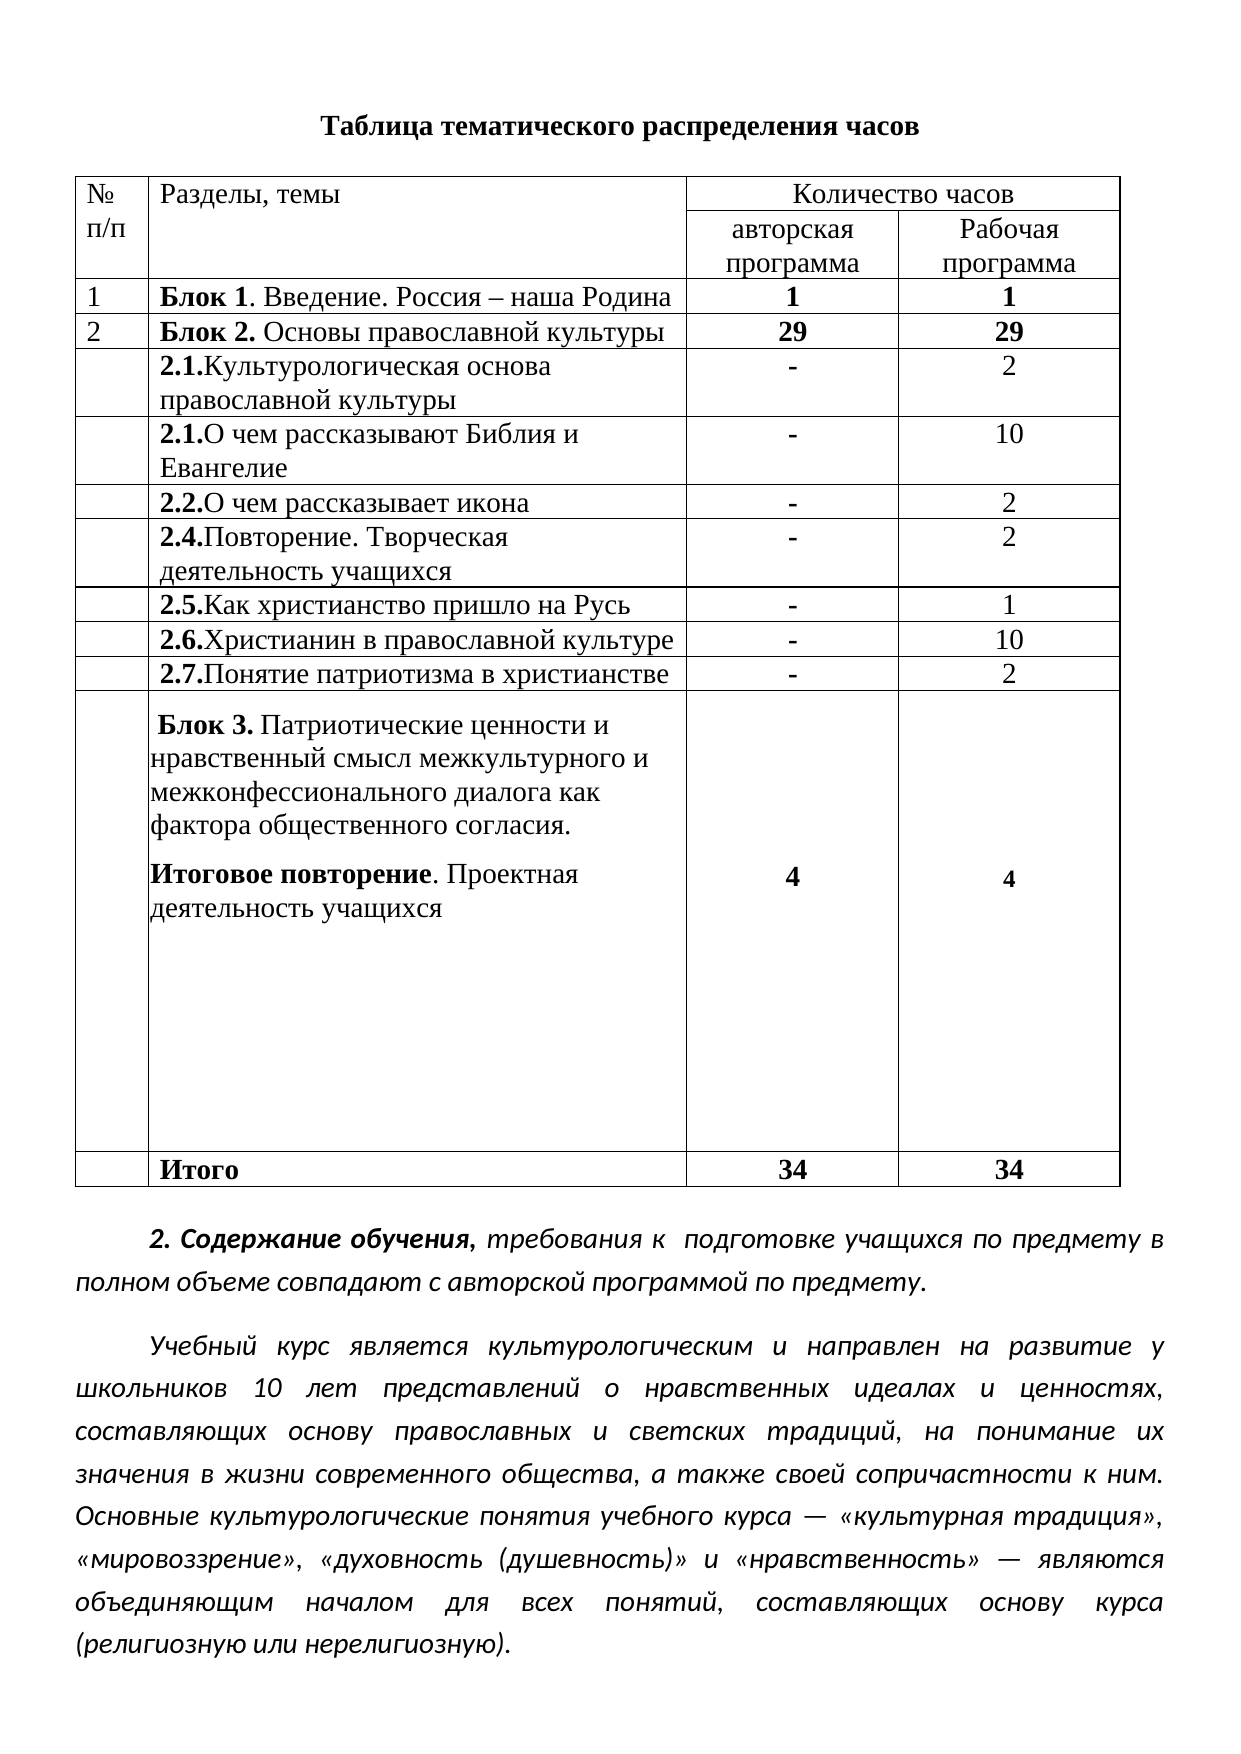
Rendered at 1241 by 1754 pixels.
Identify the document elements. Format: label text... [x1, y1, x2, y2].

table_cell 2.4.Повторение. Творческая деятельность учащихся [149, 519, 686, 586]
table_header № п/п [76, 177, 148, 278]
table_cell 4 [687, 691, 898, 1151]
table_cell 29 [687, 314, 898, 347]
table_cell 2.5.Как христианство пришло на Русь [149, 588, 686, 621]
table_cell авторская программа [687, 211, 898, 278]
table_cell Блок 1. Введение. Россия – наша Родина [149, 279, 686, 313]
table_cell - [687, 349, 898, 416]
table_cell 2 [899, 485, 1119, 518]
table_cell [76, 691, 148, 1151]
table_cell 2.6.Христианин в православной культуре [149, 622, 686, 656]
table_cell - [687, 588, 898, 621]
table_cell 1 [899, 279, 1119, 313]
table_cell 10 [899, 417, 1119, 484]
table_cell [76, 417, 148, 484]
table_cell - [687, 417, 898, 484]
table_cell [76, 657, 148, 690]
table_cell 2.2.О чем рассказывает икона [149, 485, 686, 518]
table_cell 2.1.О чем рассказывают Библия и Евангелие [149, 417, 686, 484]
table_cell 29 [899, 314, 1119, 347]
table_cell [76, 1152, 148, 1186]
table_cell Итого [149, 1152, 686, 1186]
table_cell Блок 3. Патриотические ценности и нравственный смысл межкультурного и межконфессионального диалога как фактора общественного согласия. Итоговое повторение. Проектная деятельность учащихся [149, 691, 686, 1151]
table_cell 34 [899, 1152, 1119, 1186]
table_cell - [687, 622, 898, 656]
text Учебный курс является культурологическим и направлен на развитие у школьников 10 лет представлений о нравственных идеалах и ценностях, составляющих основу православных и светских традиций, на понимание их значения в жизни современного общества, а также своей сопричастности к ним. Основные культурологические понятия учебного курса — «культурная традиция», «мировоззрение», «духовность (душевность)» и «нравственность» — являются объединяющим началом для всех понятий, составляющих основу курса (религиозную или нерелигиозную). [75, 1327, 1165, 1661]
table_cell [76, 588, 148, 621]
table_cell 34 [687, 1152, 898, 1186]
table_cell 2 [899, 519, 1119, 586]
table_cell - [687, 485, 898, 518]
table_cell 2 [76, 314, 148, 347]
table_cell [76, 519, 148, 586]
table_cell [76, 622, 148, 656]
table_cell 2 [899, 657, 1119, 690]
table_cell - [687, 519, 898, 586]
text Таблица тематического распределения часов [75, 108, 1165, 142]
table_cell [76, 349, 148, 416]
table_cell 1 [687, 279, 898, 313]
table_cell Блок 2. Основы православной культуры [149, 314, 686, 347]
table_cell 2.1.Культурологическая основа православной культуры [149, 349, 686, 416]
table_cell 2.7.Понятие патриотизма в христианстве [149, 657, 686, 690]
table_header Количество часов [687, 177, 1119, 210]
table_cell 1 [899, 588, 1119, 621]
table_cell [76, 485, 148, 518]
table_cell - [687, 657, 898, 690]
table_cell Рабочая программа [899, 211, 1119, 278]
table_cell 10 [899, 622, 1119, 656]
table_cell 1 [76, 279, 148, 313]
table_cell 4 [899, 691, 1119, 1151]
table_header Разделы, темы [149, 177, 686, 278]
table_cell 2 [899, 349, 1119, 416]
text 2. Содержание обучения, требования к подготовке учащихся по предмету в полном объеме совпадают с авторской программой по предмету. [75, 1220, 1165, 1299]
